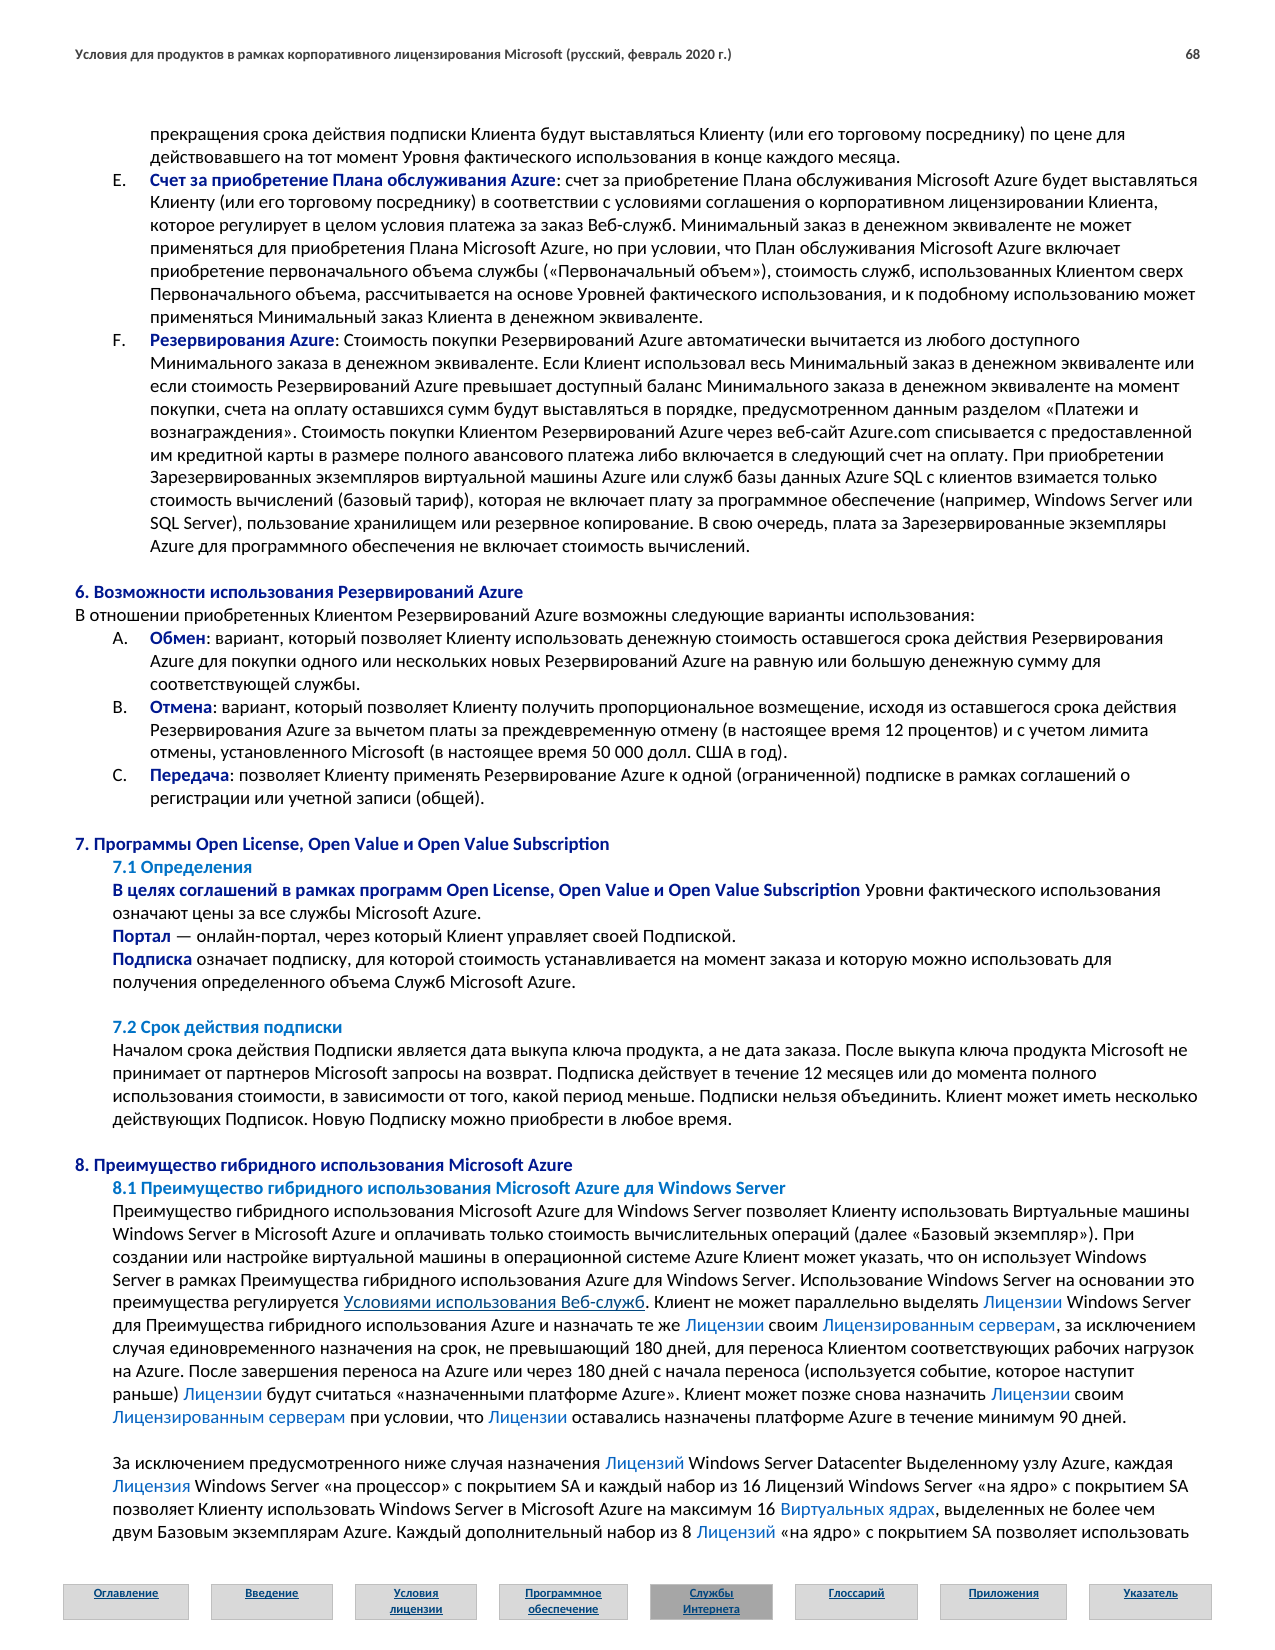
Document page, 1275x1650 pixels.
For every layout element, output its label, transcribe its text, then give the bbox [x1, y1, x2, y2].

list Подписка означает подписку, для которой стоимость устанавливается на момент заказа и которую можно использовать для получения определенного объема Служб Microsoft Azure. [112, 947, 1200, 993]
list Отмена: вариант, который позволяет Клиенту получить пропорциональное возмещение, исходя из оставшегося срока действия Резервирования Azure за вычетом платы за преждевременную отмену (в настоящее время 12 процентов) и с учетом лимита отмены, установленного Microsoft (в настоящее время 50 000 долл. США в год). [112, 695, 1200, 763]
list В целях соглашений в рамках программ Open License, Open Value и Open Value Subscription Уровни фактического использования означают цены за все службы Microsoft Azure. [112, 878, 1200, 924]
list Преимущество гибридного использования Microsoft Azure для Windows Server позволяет Клиенту использовать Виртуальные машины Windows Server в Microsoft Azure и оплачивать только стоимость вычислительных операций (далее «Базовый экземпляр»). При создании или настройке виртуальной машины в операционной системе Azure Клиент может указать, что он использует Windows Server в рамках Преимущества гибридного использования Azure для Windows Server. Использование Windows Server на основании это преимущества регулируется Условиями использования Веб-служб. Клиент не может параллельно выделять Лицензии Windows Server для Преимущества гибридного использования Azure и назначать те же Лицензии своим Лицензированным серверам, за исключением случая единовременного назначения на срок, не превышающий 180 дней, для переноса Клиентом соответствующих рабочих нагрузок на Azure. После завершения переноса на Azure или через 180 дней с начала переноса (используется событие, которое наступит раньше) Лицензии будут считаться «назначенными платформе Azure». Клиент может позже снова назначить Лицензии своим Лицензированным серверам при условии, что Лицензии оставались назначены платформе Azure в течение минимум 90 дней. [112, 1199, 1200, 1428]
list В отношении приобретенных Клиентом Резервирований Azure возможны следующие варианты использования: [75, 603, 1200, 626]
subtitle 7. Программы Open License, Open Value и Open Value Subscription [75, 832, 1200, 855]
list Счет за приобретение Плана обслуживания Azure: счет за приобретение Плана обслуживания Microsoft Azure будет выставляться Клиенту (или его торговому посреднику) в соответствии с условиями соглашения о корпоративном лицензировании Клиента, которое регулирует в целом условия платежа за заказ Веб-служб. Минимальный заказ в денежном эквиваленте не может применяться для приобретения Плана Microsoft Azure, но при условии, что План обслуживания Microsoft Azure включает приобретение первоначального объема службы («Первоначальный объем»), стоимость служб, использованных Клиентом сверх Первоначального объема, рассчитывается на основе Уровней фактического использования, и к подобному использованию может применяться Минимальный заказ Клиента в денежном эквиваленте. [112, 168, 1200, 328]
list Портал — онлайн-портал, через который Клиент управляет своей Подпиской. [112, 924, 1200, 947]
subtitle 8. Преимущество гибридного использования Microsoft Azure [75, 1153, 1200, 1176]
subtitle 8.1 Преимущество гибридного использования Microsoft Azure для Windows Server [112, 1176, 1200, 1199]
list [112, 1451, 1200, 1543]
subtitle 6. Возможности использования Резервирований Azure [75, 580, 1200, 603]
list Передача: позволяет Клиенту применять Резервирование Azure к одной (ограниченной) подписке в рамках соглашений о регистрации или учетной записи (общей). [112, 763, 1200, 809]
list Резервирования Azure: Стоимость покупки Резервирований Azure автоматически вычитается из любого доступного Минимального заказа в денежном эквиваленте. Если Клиент использовал весь Минимальный заказ в денежном эквиваленте или если стоимость Резервирований Azure превышает доступный баланс Минимального заказа в денежном эквиваленте на момент покупки, счета на оплату оставшихся сумм будут выставляться в порядке, предусмотренном данным разделом «Платежи и вознаграждения». Стоимость покупки Клиентом Резервирований Azure через веб-сайт Azure.com списывается с предоставленной им кредитной карты в размере полного авансового платежа либо включается в следующий счет на оплату. При приобретении Зарезервированных экземпляров виртуальной машины Azure или служб базы данных Azure SQL с клиентов взимается только стоимость вычислений (базовый тариф), которая не включает плату за программное обеспечение (например, Windows Server или SQL Server), пользование хранилищем или резервное копирование. В свою очередь, плата за Зарезервированные экземпляры Azure для программного обеспечения не включает стоимость вычислений. [112, 328, 1200, 557]
subtitle 7.1 Определения [112, 855, 1200, 878]
subtitle 7.2 Срок действия подписки [112, 1016, 1200, 1038]
list Началом срока действия Подписки является дата выкупа ключа продукта, а не дата заказа. После выкупа ключа продукта Microsoft не принимает от партнеров Microsoft запросы на возврат. Подписка действует в течение 12 месяцев или до момента полного использования стоимости, в зависимости от того, какой период меньше. Подписки нельзя объединить. Клиент может иметь несколько действующих Подписок. Новую Подписку можно приобрести в любое время. [112, 1038, 1200, 1130]
list Обмен: вариант, который позволяет Клиенту использовать денежную стоимость оставшегося срока действия Резервирования Azure для покупки одного или нескольких новых Резервирований Azure на равную или большую денежную сумму для соответствующей службы. [112, 626, 1200, 695]
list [112, 122, 1200, 168]
